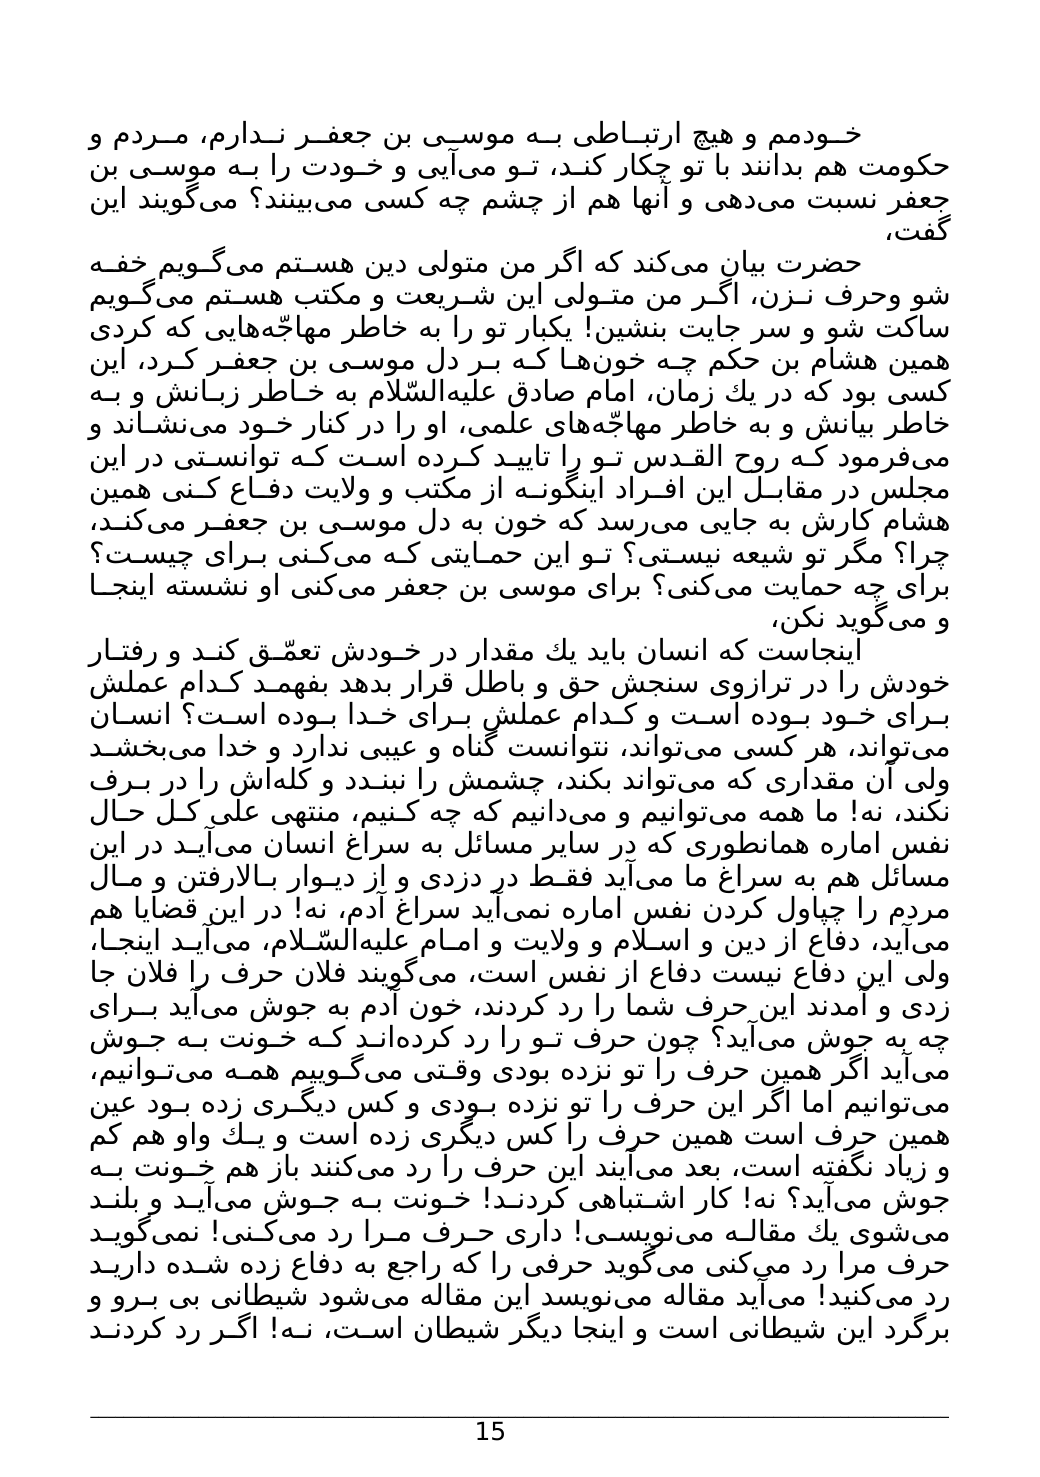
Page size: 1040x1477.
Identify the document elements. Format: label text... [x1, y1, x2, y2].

text خودمم و هیچ ارتباطی به موسی بن جعفر ندارم، مردم و حكومت هم بدانند با تو چكار كند، تو می‌آیی و خودت را به موسی بن جعفر نسبت می‌دهی و آنها هم از چشم چه كسی می‌بینند؟ می‌گویند این گفت، [89, 118, 951, 247]
text حضرت بیان می‌كند كه اگر من متولی دین هستم می‌گویم خفه شو وحرف نزن، اگر من متولی این شریعت و مكتب هستم می‌گویم ساكت شو و سر جایت بنشین! یكبار تو را به خاطر مهاجّه‌هایی كه كردی همین هشام بن حكم چه خون‌ها كه بر دل موسی بن جعفر كرد، این كسی بود كه در یك زمان، امام صادق علیه‌السّلام به خاطر زبانش و به خاطر بیانش و به خاطر مهاجّه‌های علمی، او را در كنار خود می‌نشاند و می‌فرمود كه روح القدس تو را تایید كرده است كه توانستی در این مجلس در مقابل این افراد اینگونه از مكتب و ولایت دفاع كنی همین هشام كارش به جایی می‌رسد كه خون به دل موسی بن جعفر می‌كند، چرا؟ مگر تو شیعه نیستی؟ تو این حمایتی كه می‌كنی برای چیست؟ برای چه حمایت می‌كنی؟ برای موسی بن جعفر می‌كنی او نشسته اینجا و می‌گوید نكن، [89, 247, 951, 634]
